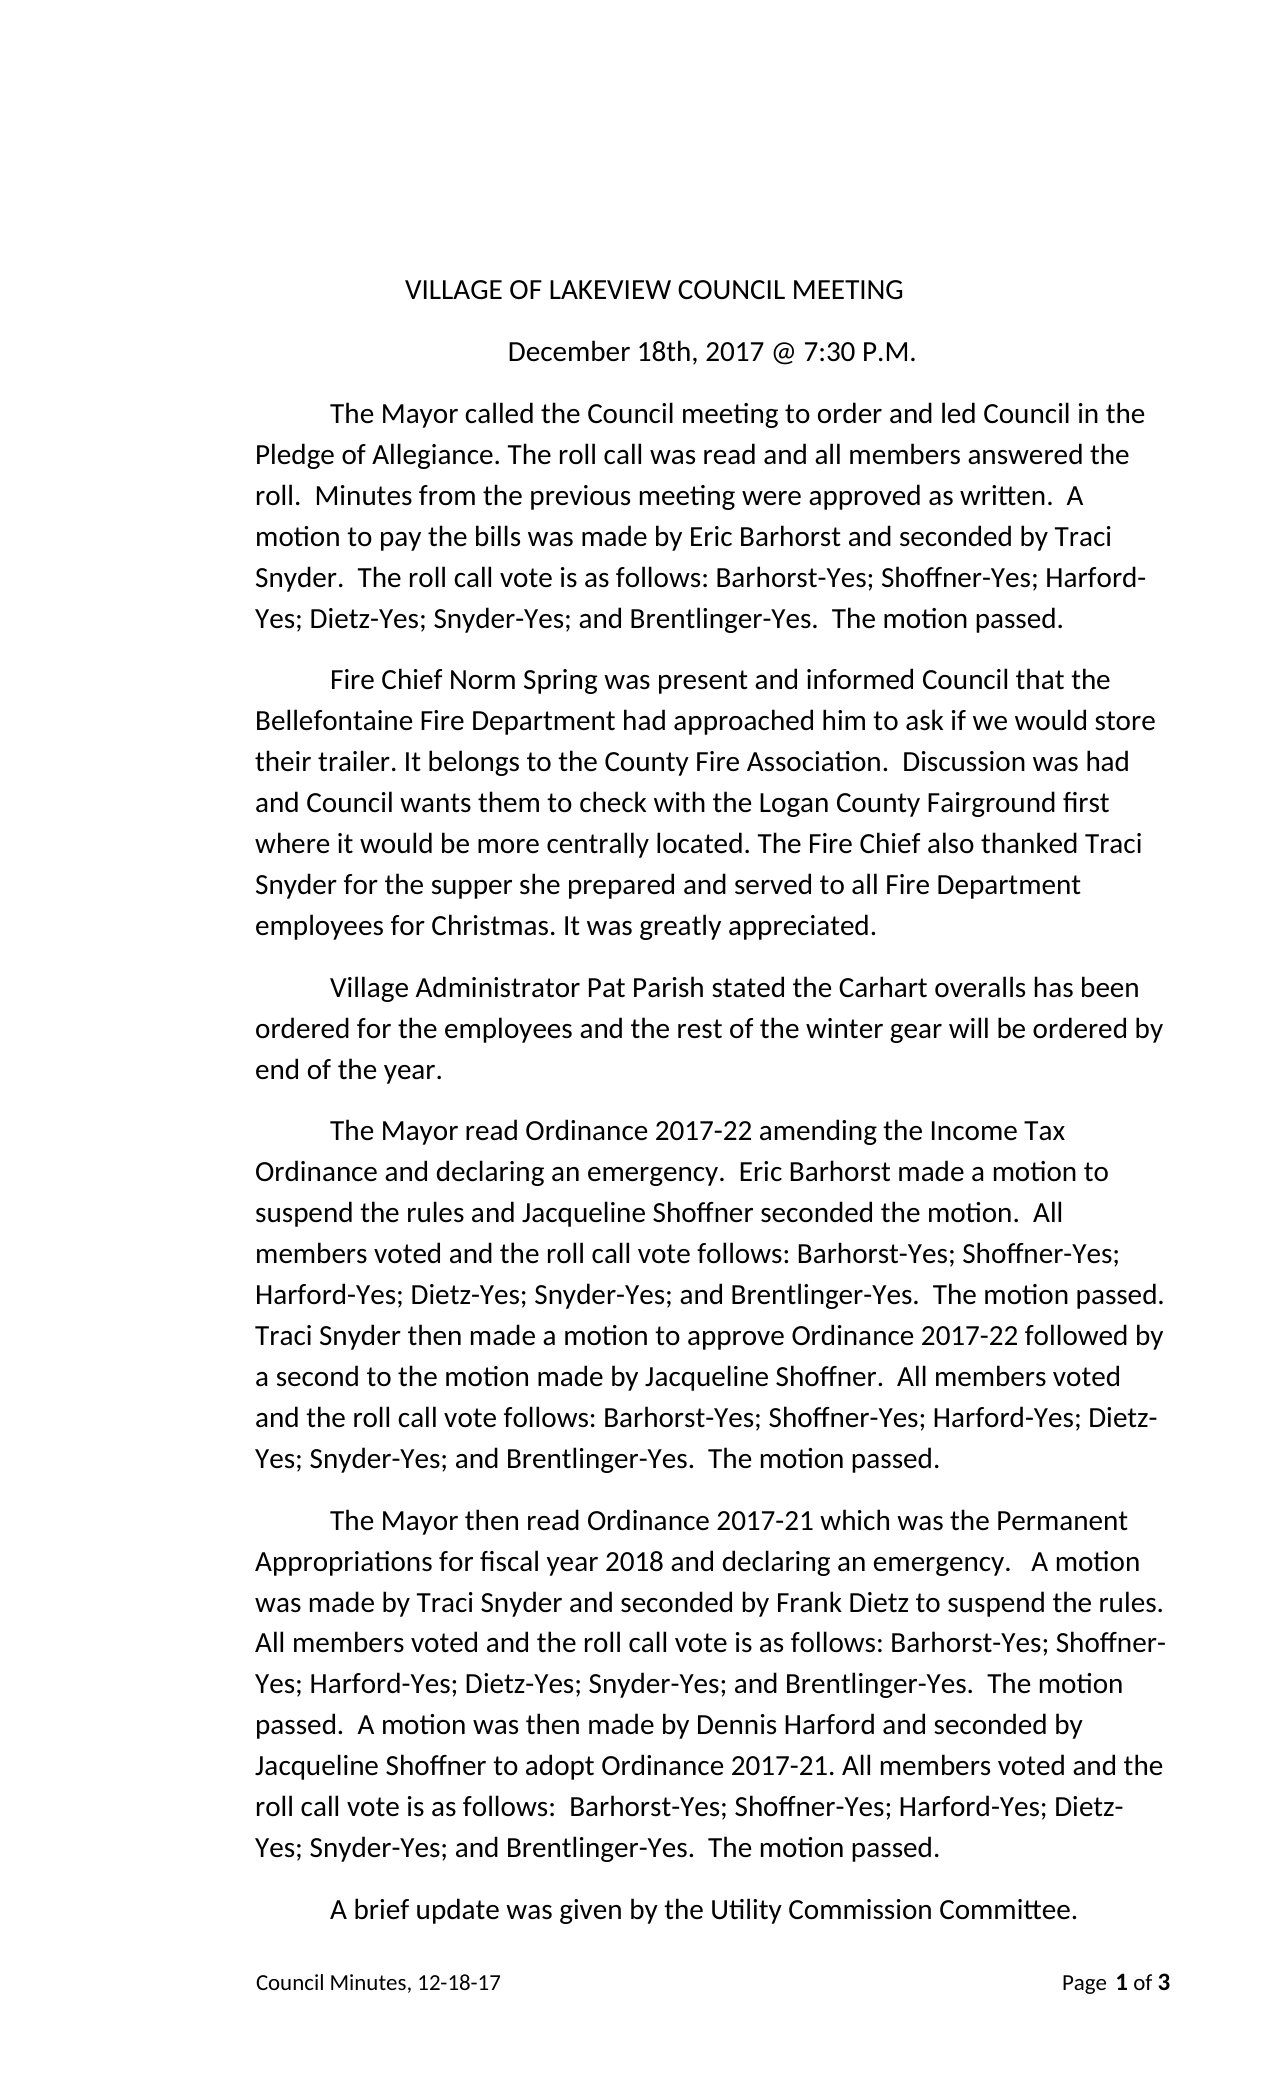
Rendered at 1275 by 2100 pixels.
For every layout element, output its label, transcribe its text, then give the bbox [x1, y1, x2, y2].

text A brief update was given by the Utility Commission Committee. [255, 1891, 1170, 1927]
text The Mayor then read Ordinance 2017-21 which was the Permanent Appropriations for fiscal year 2018 and declaring an emergency. A motion was made by Traci Snyder and seconded by Frank Dietz to suspend the rules. All members voted and the roll call vote is as follows: Barhorst-Yes; Shoffner-Yes; Harford-Yes; Dietz-Yes; Snyder-Yes; and Brentlinger-Yes. The motion passed. A motion was then made by Dennis Harford and seconded by Jacqueline Shoffner to adopt Ordinance 2017-21. All members voted and the roll call vote is as follows: Barhorst-Yes; Shoffner-Yes; Harford-Yes; Dietz-Yes; Snyder-Yes; and Brentlinger-Yes. The motion passed. [255, 1502, 1170, 1865]
text VILLAGE OF LAKEVIEW COUNCIL MEETING [405, 271, 1170, 307]
text The Mayor called the Council meeting to order and led Council in the Pledge of Allegiance. The roll call was read and all members answered the roll. Minutes from the previous meeting were approved as written. A motion to pay the bills was made by Eric Barhorst and seconded by Traci Snyder. The roll call vote is as follows: Barhorst-Yes; Shoffner-Yes; Harford-Yes; Dietz-Yes; Snyder-Yes; and Brentlinger-Yes. The motion passed. [255, 395, 1170, 635]
text Village Administrator Pat Parish stated the Carhart overalls has been ordered for the employees and the rest of the winter gear will be ordered by end of the year. [255, 969, 1170, 1086]
text December 18th, 2017 @ 7:30 P.M. [255, 333, 1170, 369]
text The Mayor read Ordinance 2017-22 amending the Income Tax Ordinance and declaring an emergency. Eric Barhorst made a motion to suspend the rules and Jacqueline Shoffner seconded the motion. All members voted and the roll call vote follows: Barhorst-Yes; Shoffner-Yes; Harford-Yes; Dietz-Yes; Snyder-Yes; and Brentlinger-Yes. The motion passed. Traci Snyder then made a motion to approve Ordinance 2017-22 followed by a second to the motion made by Jacqueline Shoffner. All members voted and the roll call vote follows: Barhorst-Yes; Shoffner-Yes; Harford-Yes; Dietz-Yes; Snyder-Yes; and Brentlinger-Yes. The motion passed. [255, 1112, 1170, 1476]
text Fire Chief Norm Spring was present and informed Council that the Bellefontaine Fire Department had approached him to ask if we would store their trailer. It belongs to the County Fire Association. Discussion was had and Council wants them to check with the Logan County Fairground first where it would be more centrally located. The Fire Chief also thanked Traci Snyder for the supper she prepared and served to all Fire Department employees for Christmas. It was greatly appreciated. [255, 661, 1170, 943]
